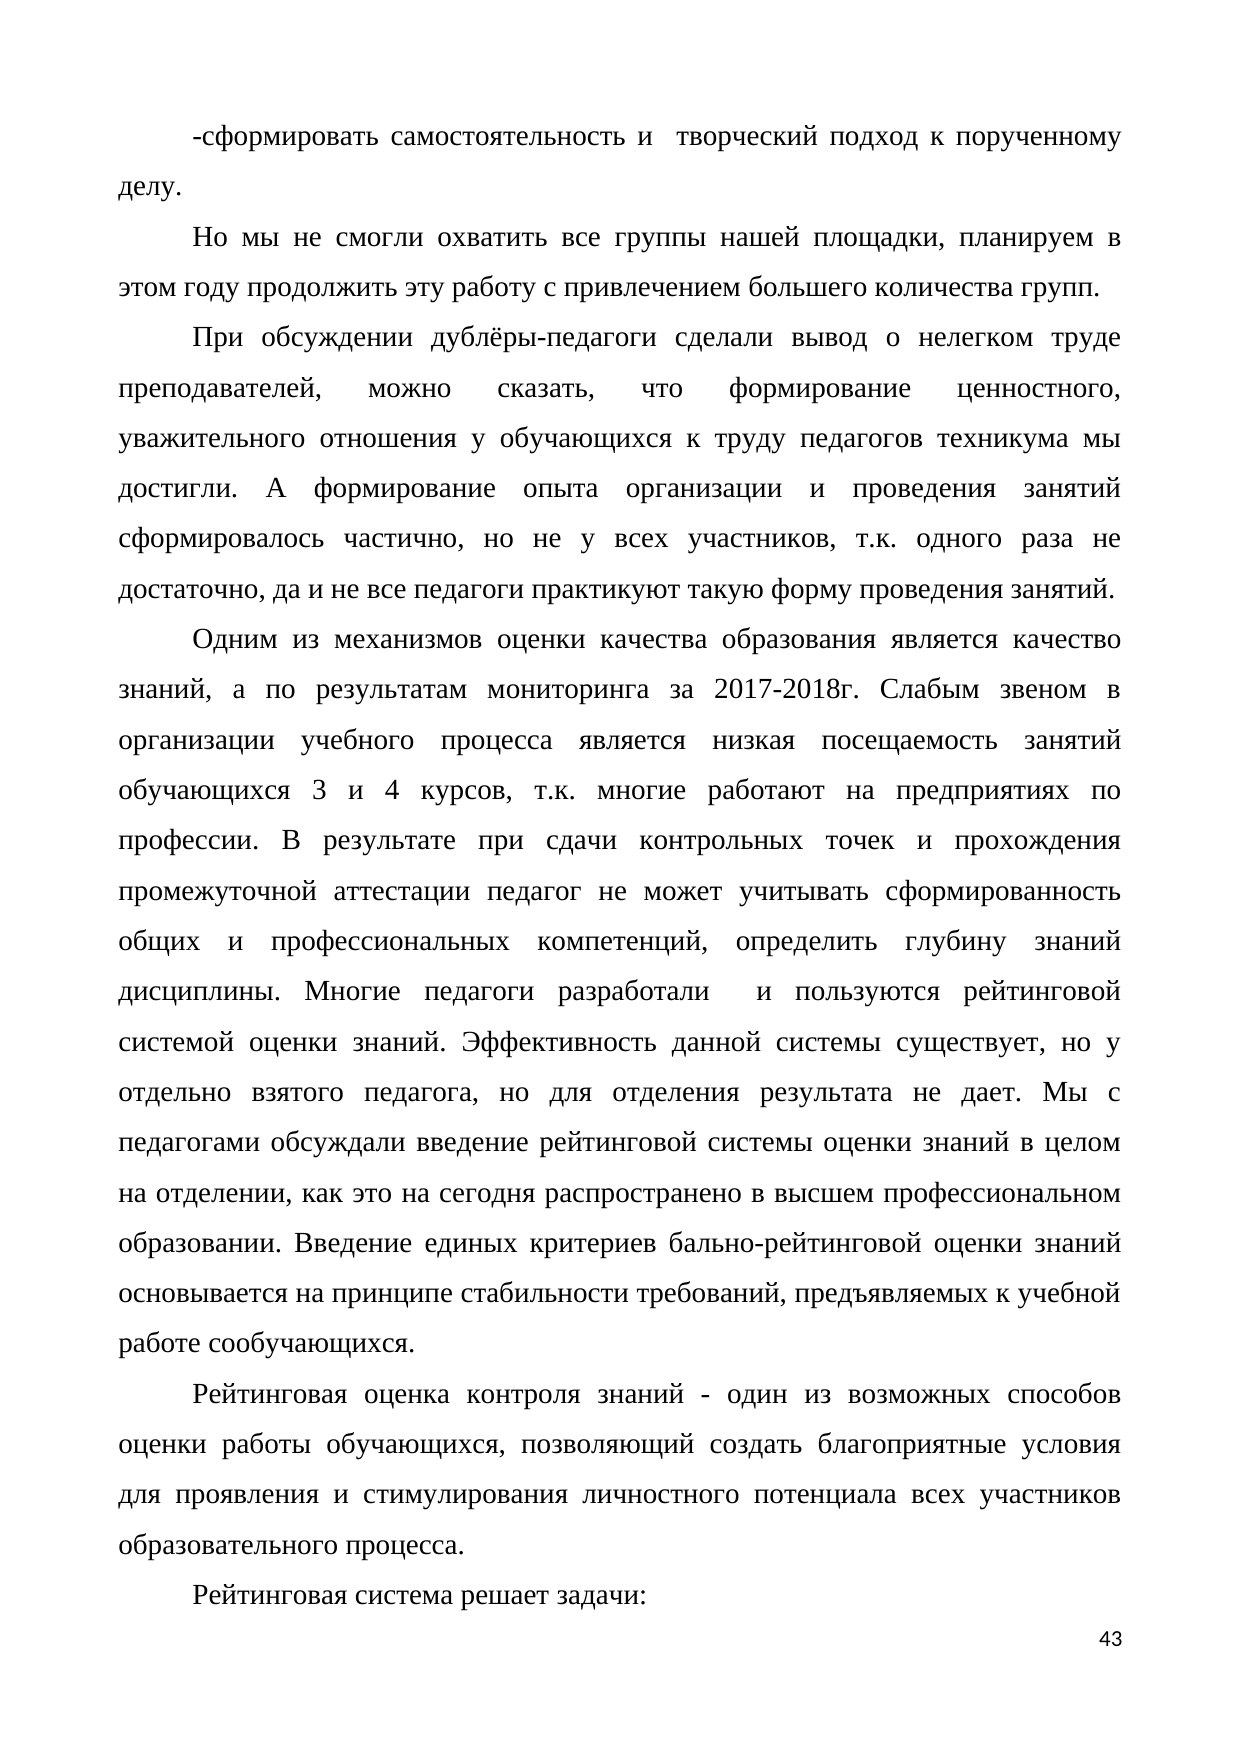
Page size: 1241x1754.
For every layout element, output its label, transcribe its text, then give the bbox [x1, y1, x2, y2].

text При обсуждении дублёры-педагоги сделали вывод о нелегком труде преподавателей, можно сказать, что формирование ценностного, уважительного отношения у обучающихся к труду педагогов техникума мы достигли. А формирование опыта организации и проведения занятий сформировалось частично, но не у всех участников, т.к. одного раза не достаточно, да и не все педагоги практикуют такую форму проведения занятий. [118, 319, 1122, 604]
text Рейтинговая оценка контроля знаний - один из возможных способов оценки работы обучающихся, позволяющий создать благоприятные условия для проявления и стимулирования личностного потенциала всех участников образовательного процесса. [118, 1376, 1122, 1560]
text Но мы не смогли охватить все группы нашей площадки, планируем в этом году продолжить эту работу с привлечением большего количества групп. [118, 219, 1122, 303]
text Одним из механизмов оценки качества образования является качество знаний, а по результатам мониторинга за 2017-2018г. Слабым звеном в организации учебного процесса является низкая посещаемость занятий обучающихся 3 и 4 курсов, т.к. многие работают на предприятиях по профессии. В результате при сдачи контрольных точек и прохождения промежуточной аттестации педагог не может учитывать сформированность общих и профессиональных компетенций, определить глубину знаний дисциплины. Многие педагоги разработали и пользуются рейтинговой системой оценки знаний. Эффективность данной системы существует, но у отдельно взятого педагога, но для отделения результата не дает. Мы с педагогами обсуждали введение рейтинговой системы оценки знаний в целом на отделении, как это на сегодня распространено в высшем профессиональном образовании. Введение единых критериев бально-рейтинговой оценки знаний основывается на принципе стабильности требований, предъявляемых к учебной работе сообучающихся. [118, 621, 1122, 1359]
text -сформировать самостоятельность и творческий подход к порученному делу. [118, 118, 1122, 202]
text Рейтинговая система решает задачи: [118, 1577, 1122, 1611]
